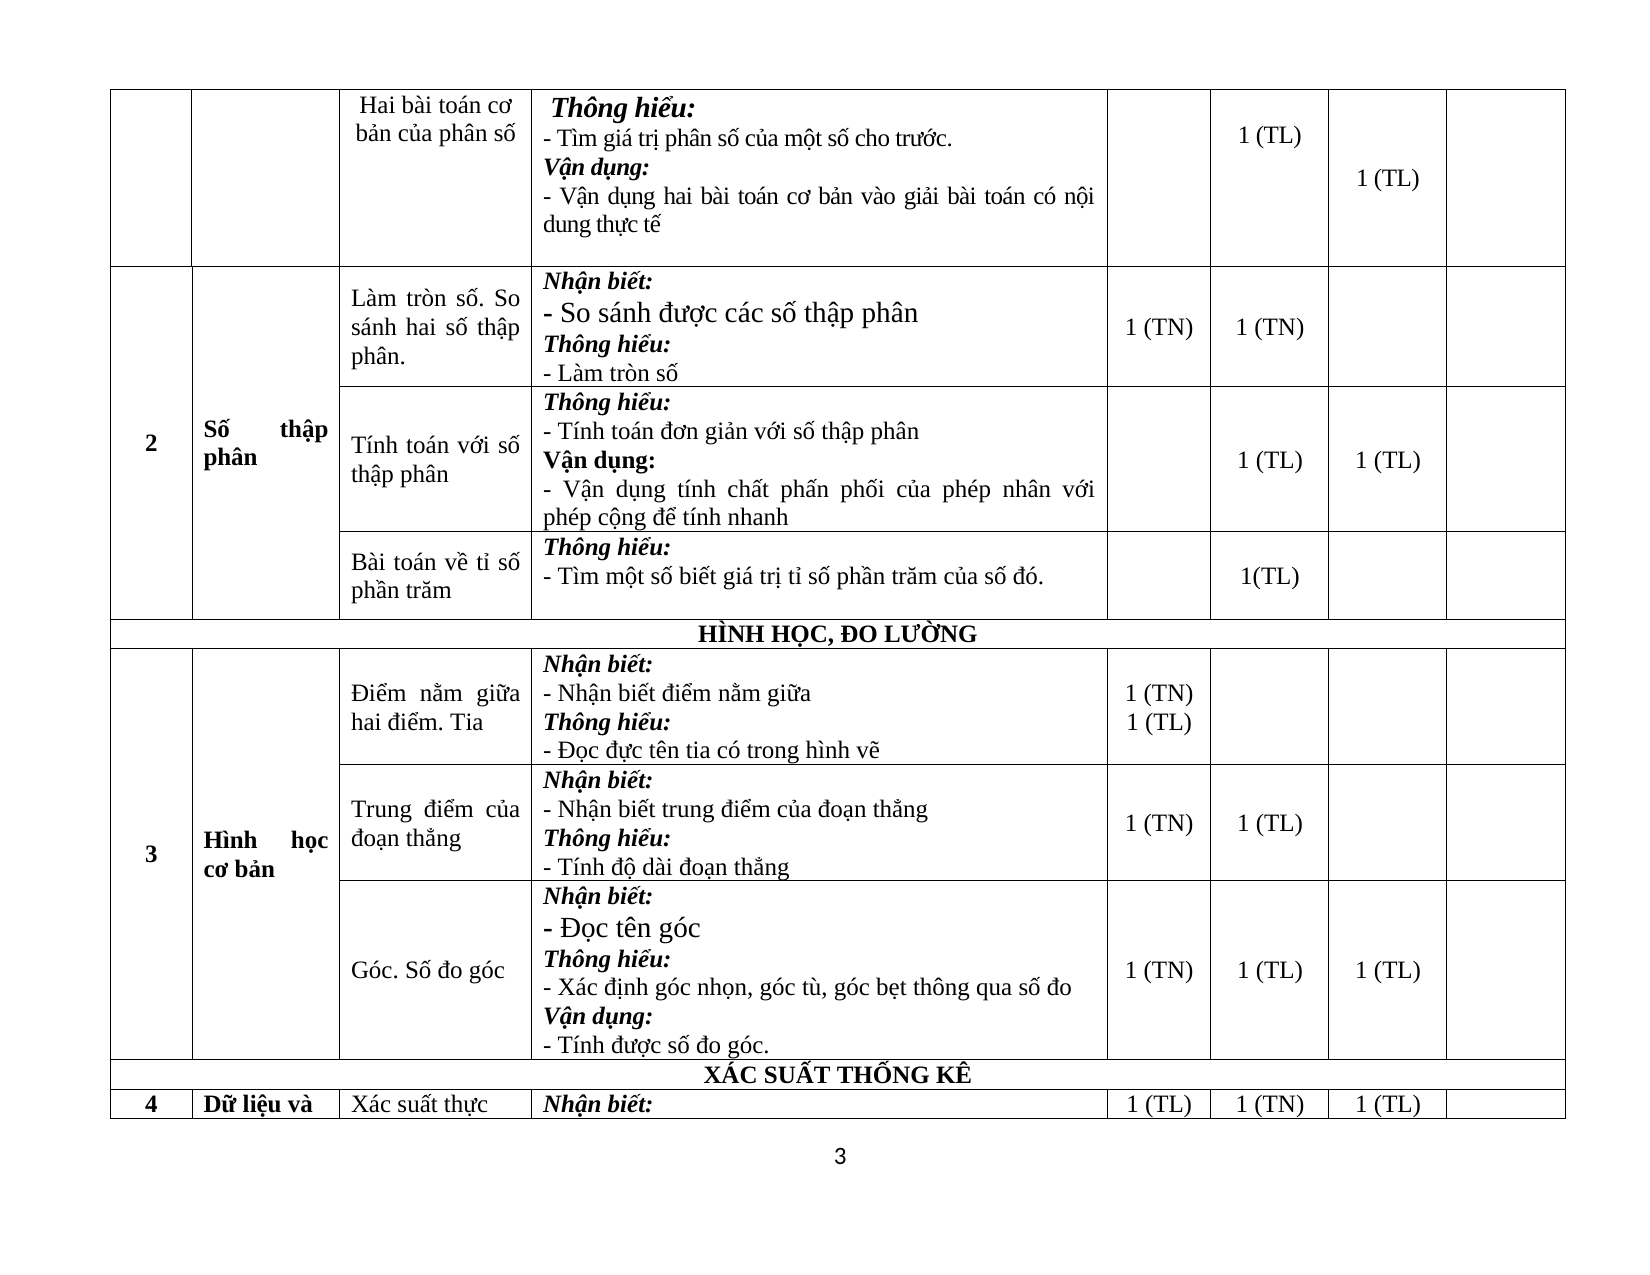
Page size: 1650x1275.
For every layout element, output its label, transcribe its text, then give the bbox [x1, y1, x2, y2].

table_cell 1(TL) [1211, 532, 1328, 618]
table_cell 1 (TL) [1108, 1090, 1210, 1118]
table_cell [1108, 90, 1210, 266]
table_cell 1 (TL) [1329, 90, 1446, 266]
table_cell Nhận biết: - Nhận biết trung điểm của đoạn thẳng Thông hiểu: - Tính độ dài đoạn thẳng [532, 765, 1107, 880]
table_cell 1 (TL) [1329, 881, 1446, 1059]
table_cell 1 (TL) [1211, 387, 1328, 531]
table_cell 1 (TN) [1211, 1090, 1328, 1118]
table_cell Nhận biết: - Đọc tên góc Thông hiểu: - Xác định góc nhọn, góc tù, góc bẹt thông qua số đo Vận dụng: - Tính được số đo góc. [532, 881, 1107, 1059]
table_cell HÌNH HỌC, ĐO LƯỜNG [111, 620, 1565, 648]
table_cell [1329, 649, 1446, 764]
table_cell Nhận biết: - So sánh được các số thập phân Thông hiểu: - Làm tròn số [532, 267, 1107, 386]
table_cell XÁC SUẤT THỐNG KÊ [111, 1060, 1565, 1088]
table_cell Hai bài toán cơ bản của phân số [340, 90, 531, 266]
table_cell 1 (TN) [1108, 881, 1210, 1059]
table_cell [1329, 532, 1446, 618]
table_cell Nhận biết: - Nhận biết điểm nằm giữa Thông hiểu: - Đọc đực tên tia có trong hình vẽ [532, 649, 1107, 764]
table_cell 1 (TL) [1329, 387, 1446, 531]
table_cell 4 [111, 1090, 192, 1118]
table_cell Thông hiểu: - Tìm một số biết giá trị tỉ số phần trăm của số đó. [532, 532, 1107, 618]
table_cell 1 (TL) [1211, 881, 1328, 1059]
table_cell [1447, 90, 1565, 266]
table_cell [1447, 649, 1565, 764]
table_cell [1447, 532, 1565, 618]
table_cell Số thập phân [193, 267, 339, 618]
table_cell Trung điểm của đoạn thẳng [340, 765, 531, 880]
table_cell 1 (TN) 1 (TL) [1108, 649, 1210, 764]
table_cell [1447, 765, 1565, 880]
table_cell Góc. Số đo góc [340, 881, 531, 1059]
table_cell Bài toán về tỉ số phần trăm [340, 532, 531, 618]
table_cell [1447, 881, 1565, 1059]
table_cell [1447, 387, 1565, 531]
table_cell [1329, 765, 1446, 880]
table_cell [193, 1090, 339, 1118]
table_cell 2 [111, 267, 192, 618]
table_cell 1 (TL) [1211, 765, 1328, 880]
table_cell 1 (TN) [1211, 267, 1328, 386]
table_cell [1108, 387, 1210, 531]
table_cell [1211, 649, 1328, 764]
table_cell [1447, 1090, 1565, 1118]
table_cell 1 (TL) [1329, 1090, 1446, 1118]
table_cell [1329, 267, 1446, 386]
table_cell Thông hiểu: - Tính toán đơn giản với số thập phân Vận dụng: - Vận dụng tính chất phấn phối của phép nhân với phép cộng để tính nhanh [532, 387, 1107, 531]
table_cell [340, 1090, 531, 1118]
table_cell 1 (TN) [1108, 267, 1210, 386]
table_cell [1447, 267, 1565, 386]
table_cell [1108, 532, 1210, 618]
table_cell Tính toán với số thập phân [340, 387, 531, 531]
table_cell Thông hiểu: - Tìm giá trị phân số của một số cho trước. Vận dụng: - Vận dụng hai bài toán cơ bản vào giải bài toán có nội dung thực tế [532, 90, 1107, 266]
table_cell 1 (TL) [1211, 90, 1328, 266]
table_cell 1 (TN) [1108, 765, 1210, 880]
table_cell 3 [111, 649, 192, 1059]
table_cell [532, 1090, 1107, 1118]
table_cell Hình học cơ bản [193, 649, 339, 1059]
table_cell Làm tròn số. So sánh hai số thập phân. [340, 267, 531, 386]
table_cell Điểm nằm giữa hai điểm. Tia [340, 649, 531, 764]
